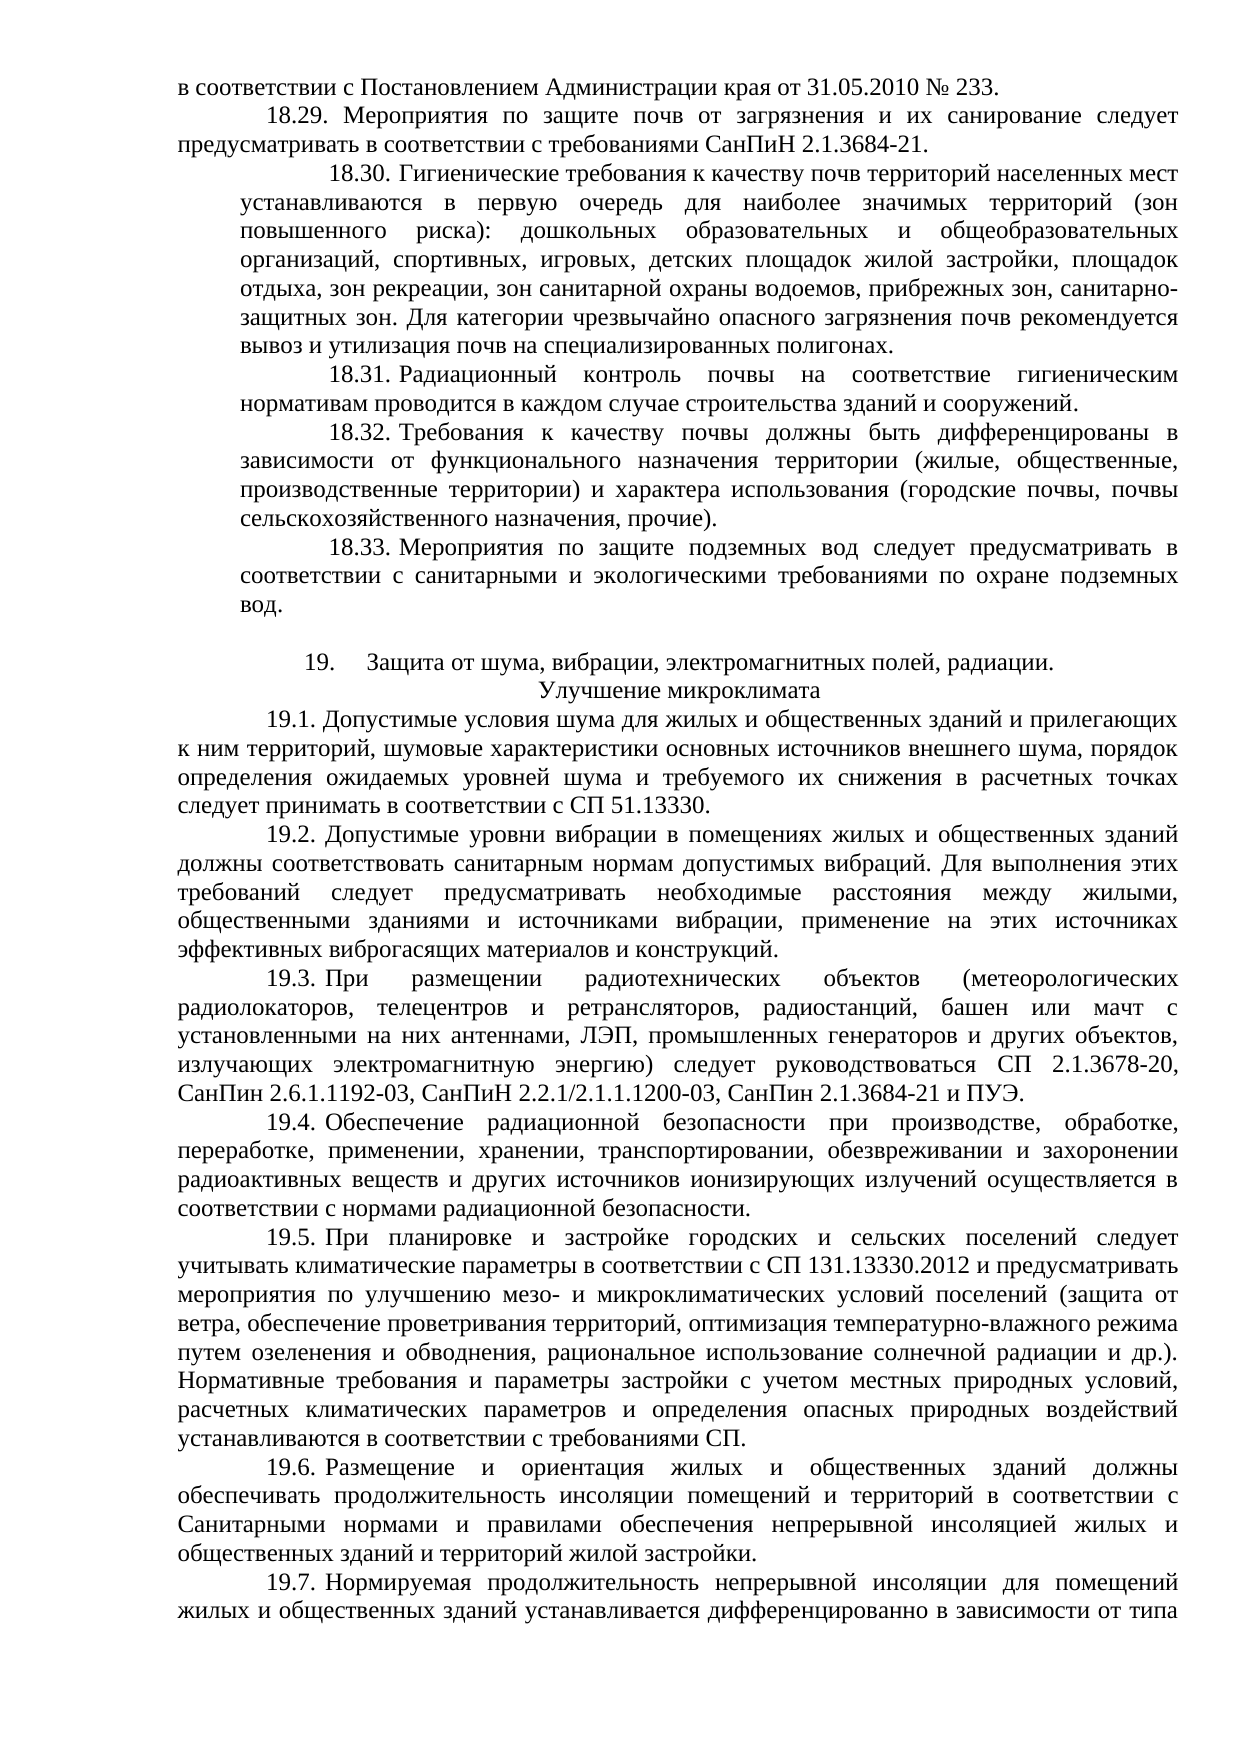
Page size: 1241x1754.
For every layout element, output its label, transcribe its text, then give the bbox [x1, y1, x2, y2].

list Размещение и ориентация жилых и общественных зданий должны обеспечивать продолжительность инсоляции помещений и территорий в соответствии с Санитарными нормами и правилами обеспечения непрерывной инсоляцией жилых и общественных зданий и территорий жилой застройки. [177, 1452, 1179, 1567]
list При планировке и застройке городских и сельских поселений следует учитывать климатические параметры в соответствии с СП 131.13330.2012 и предусматривать мероприятия по улучшению мезо- и микроклиматических условий поселений (защита от ветра, обеспечение проветривания территорий, оптимизация температурно-влажного режима путем озеленения и обводнения, рациональное использование солнечной радиации и др.). Нормативные требования и параметры застройки с учетом местных природных условий, расчетных климатических параметров и определения опасных природных воздействий устанавливаются в соответствии с требованиями СП. [177, 1222, 1179, 1452]
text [177, 72, 1179, 100]
text Улучшение микроклимата [177, 675, 1181, 704]
text 19.1. Допустимые условия шума для жилых и общественных зданий и прилегающих к ним территорий, шумовые характеристики основных источников внешнего шума, порядок определения ожидаемых уровней шума и требуемого их снижения в расчетных точках следует принимать в соответствии с СП 51.13330. [177, 704, 1179, 819]
list Обеспечение радиационной безопасности при производстве, обработке, переработке, применении, хранении, транспортировании, обезвреживании и захоронении радиоактивных веществ и других источников ионизирующих излучений осуществляется в соответствии с нормами радиационной безопасности. [177, 1107, 1179, 1222]
text 18.29. Мероприятия по защите почв от загрязнения и их санирование следует предусматривать в соответствии с требованиями СанПиН 2.1.3684-21. [177, 100, 1179, 158]
list Требования к качеству почвы должны быть дифференцированы в зависимости от функционального назначения территории (жилые, общественные, производственные территории) и характера использования (городские почвы, почвы сельскохозяйственного назначения, прочие). [240, 417, 1179, 532]
list Мероприятия по защите подземных вод следует предусматривать в соответствии с санитарными и экологическими требованиями по охране подземных вод. [240, 532, 1179, 618]
list Защита от шума, вибрации, электромагнитных полей, радиации. [177, 647, 1181, 675]
list Допустимые уровни вибрации в помещениях жилых и общественных зданий должны соответствовать санитарным нормам допустимых вибраций. Для выполнения этих требований следует предусматривать необходимые расстояния между жилыми, общественными зданиями и источниками вибрации, применение на этих источниках эффективных виброгасящих материалов и конструкций. [177, 819, 1179, 963]
list Гигиенические требования к качеству почв территорий населенных мест устанавливаются в первую очередь для наиболее значимых территорий (зон повышенного риска): дошкольных образовательных и общеобразовательных организаций, спортивных, игровых, детских площадок жилой застройки, площадок отдыха, зон рекреации, зон санитарной охраны водоемов, прибрежных зон, санитарно-защитных зон. Для категории чрезвычайно опасного загрязнения почв рекомендуется вывоз и утилизация почв на специализированных полигонах. [240, 158, 1179, 359]
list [177, 1567, 1179, 1624]
list Радиационный контроль почвы на соответствие гигиеническим нормативам проводится в каждом случае строительства зданий и сооружений. [240, 359, 1179, 417]
list При размещении радиотехнических объектов (метеорологических радиолокаторов, телецентров и ретрансляторов, радиостанций, башен или мачт с установленными на них антеннами, ЛЭП, промышленных генераторов и других объектов, излучающих электромагнитную энергию) следует руководствоваться СП 2.1.3678-20, СанПин 2.6.1.1192-03, СанПиН 2.2.1/2.1.1.1200-03, СанПин 2.1.3684-21 и ПУЭ. [177, 963, 1179, 1107]
